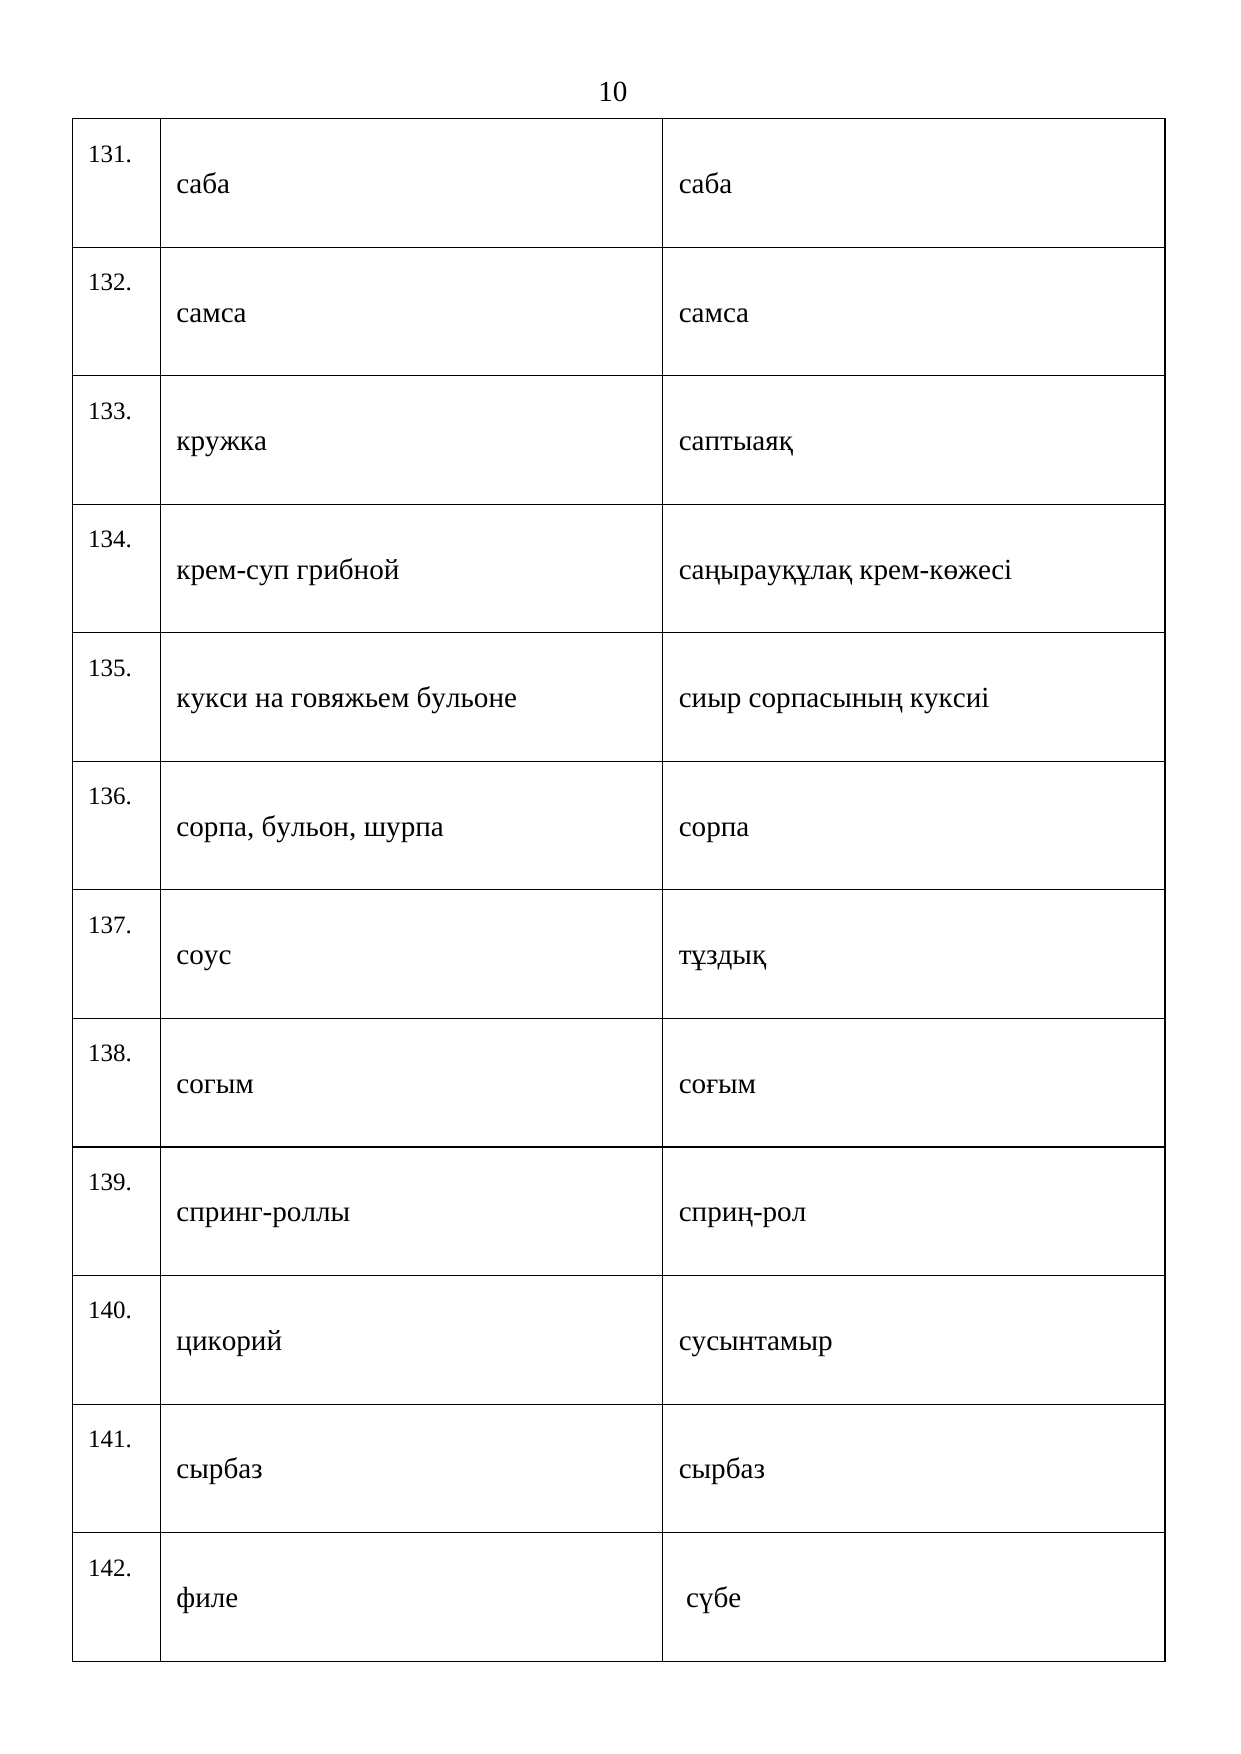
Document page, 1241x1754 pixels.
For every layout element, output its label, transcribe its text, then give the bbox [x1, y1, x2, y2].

table_cell филе [161, 1533, 662, 1661]
table_cell крем-суп грибной [161, 505, 662, 632]
table_cell согым [161, 1019, 662, 1146]
table_cell саба [161, 119, 662, 247]
table_cell сприң-рол [663, 1148, 1164, 1275]
table_cell саптыаяқ [663, 376, 1164, 504]
table_cell сиыр сорпасының куксиі [663, 633, 1164, 761]
table_cell [73, 248, 160, 375]
table_cell сусынтамыр [663, 1276, 1164, 1403]
table_cell саңырауқұлақ крем-көжесі [663, 505, 1164, 632]
table_cell сырбаз [663, 1405, 1164, 1532]
table_cell кружка [161, 376, 662, 504]
table_cell сырбаз [161, 1405, 662, 1532]
table_cell [73, 1405, 160, 1532]
table_cell цикорий [161, 1276, 662, 1403]
table_cell [73, 1148, 160, 1275]
table_cell самса [161, 248, 662, 375]
table_cell соус [161, 890, 662, 1018]
table_cell кукси на говяжьем бульоне [161, 633, 662, 761]
table_cell [73, 1533, 160, 1661]
table_cell [73, 890, 160, 1018]
table_cell [73, 762, 160, 889]
table_cell саба [663, 119, 1164, 247]
table_cell [73, 119, 160, 247]
table_cell соғым [663, 1019, 1164, 1146]
table_cell [73, 1276, 160, 1403]
table_cell спринг-роллы [161, 1148, 662, 1275]
table_cell сүбе [663, 1533, 1164, 1661]
table_cell [73, 505, 160, 632]
table_cell сорпа [663, 762, 1164, 889]
table_cell [73, 1019, 160, 1146]
table_cell самса [663, 248, 1164, 375]
table_cell тұздық [663, 890, 1164, 1018]
table_cell [73, 633, 160, 761]
table_cell сорпа, бульон, шурпа [161, 762, 662, 889]
table_cell [73, 376, 160, 504]
